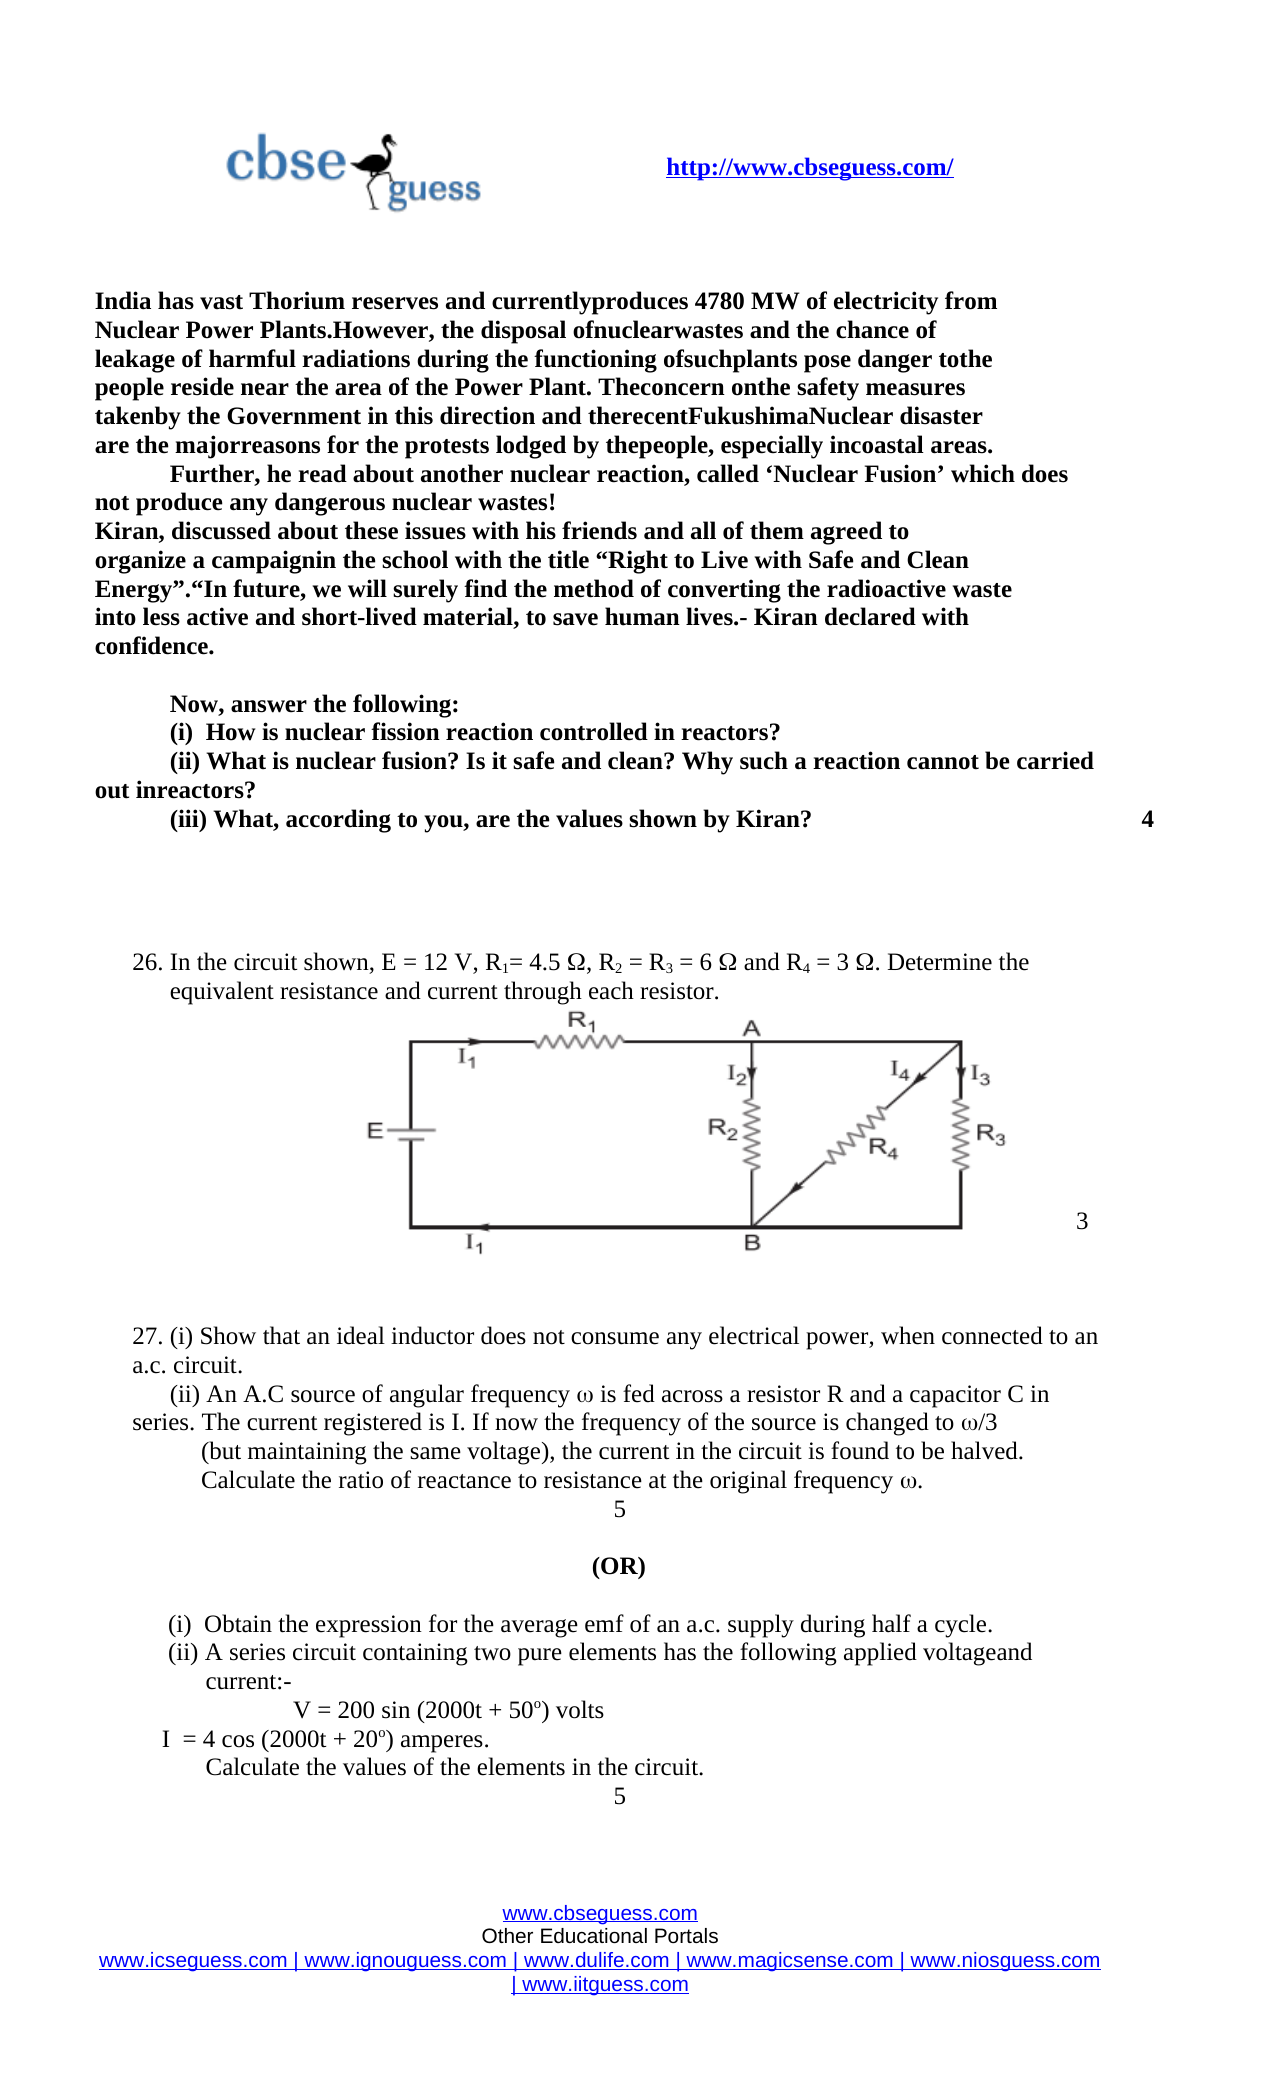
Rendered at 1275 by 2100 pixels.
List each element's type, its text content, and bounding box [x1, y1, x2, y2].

text Further, he read about another nuclear reaction, called ‘Nuclear Fusion’ which does [94, 459, 1106, 487]
picture [183, 103, 526, 229]
text leakage of harmful radiations during the functioning ofsuchplants pose danger tothe [94, 344, 1106, 372]
text (i) How is nuclear fission reaction controlled in reactors? [94, 717, 1106, 746]
text a.c. circuit. [132, 1350, 1106, 1379]
text people reside near the area of the Power Plant. Theconcern onthe safety measures [94, 372, 1106, 401]
text Calculate the ratio of reactance to resistance at the original frequency . 5 [132, 1465, 1106, 1522]
picture [359, 1235, 1025, 1266]
text (but maintaining the same voltage), the current in the circuit is found to be halved. [132, 1436, 1106, 1465]
list (iii) What, according to you, are the values shown by Kiran? 4 [169, 804, 1106, 832]
text V = 200 sin (2000t + 50o) volts [162, 1695, 1106, 1724]
text are the majorreasons for the protests lodged by thepeople, especially incoastal areas. [94, 430, 1106, 459]
text Now, answer the following: [94, 689, 1106, 717]
text (OR) [132, 1551, 1106, 1580]
text Kiran, discussed about these issues with his friends and all of them agreed to [94, 516, 1106, 545]
picture [359, 1005, 1025, 1177]
text (ii) A series circuit containing two pure elements has the following applied voltageand current:- [162, 1637, 1106, 1695]
text Calculate the values of the elements in the circuit. 5 [162, 1752, 1106, 1810]
text takenby the Government in this direction and therecentFukushimaNuclear disaster [94, 401, 1106, 430]
text organize a campaignin the school with the title “Right to Live with Safe and Clean [94, 545, 1106, 574]
text confidence. [94, 631, 1106, 660]
text Energy”.“In future, we will surely find the method of converting the radioactive waste [94, 574, 1106, 602]
list (i) Show that an ideal inductor does not consume any electrical power, when connected to an [132, 1321, 1106, 1350]
list In the circuit shown, E = 12 V, R1= 4.5 , R2 = R3 = 6  and R4 = 3 . Determine the equivalent resistance and current through each resistor. [132, 947, 1106, 1005]
text 3 [94, 1177, 1106, 1235]
text (i) Obtain the expression for the average emf of an a.c. supply during half a cycle. [118, 1609, 1106, 1637]
text into less active and short-lived material, to save human lives.- Kiran declared with [94, 602, 1106, 631]
text (ii) An A.C source of angular frequency  is fed across a resistor R and a capacitor C in [132, 1379, 1106, 1407]
text (ii) What is nuclear fusion? Is it safe and clean? Why such a reaction cannot be carried [94, 746, 1106, 775]
text series. The current registered is I. If now the frequency of the source is changed to /3 [132, 1407, 1106, 1436]
text India has vast Thorium reserves and currentlyproduces 4780 MW of electricity from [94, 286, 1106, 315]
text not produce any dangerous nuclear wastes! [94, 487, 1106, 516]
text out inreactors? [94, 775, 1106, 804]
text I = 4 cos (2000t + 20o) amperes. [162, 1724, 1106, 1752]
text Nuclear Power Plants.However, the disposal ofnuclearwastes and the chance of [94, 315, 1106, 344]
